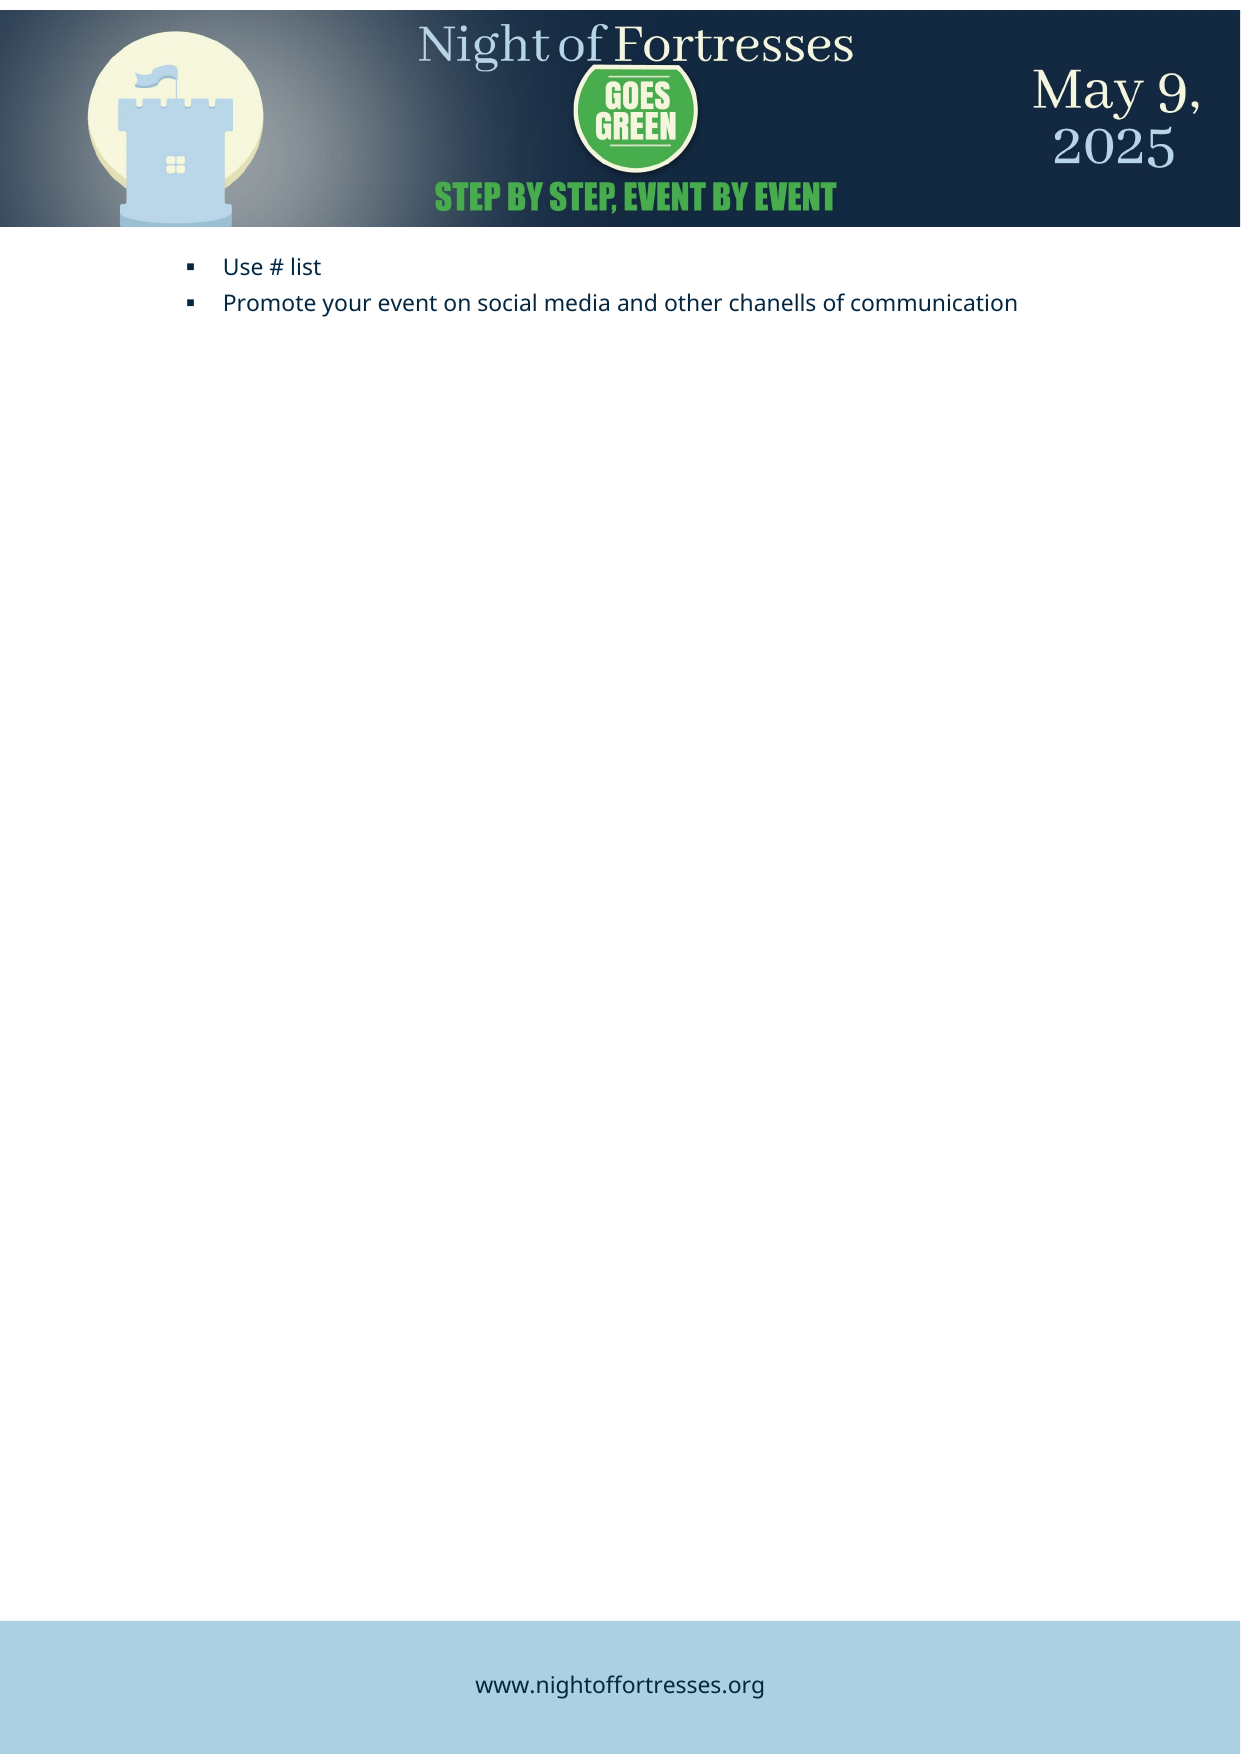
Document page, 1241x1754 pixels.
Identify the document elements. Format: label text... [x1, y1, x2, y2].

picture [0, 10, 1241, 227]
list Use # list [185, 251, 1093, 282]
list Promote your event on social media and other chanells of communication [185, 287, 1093, 318]
